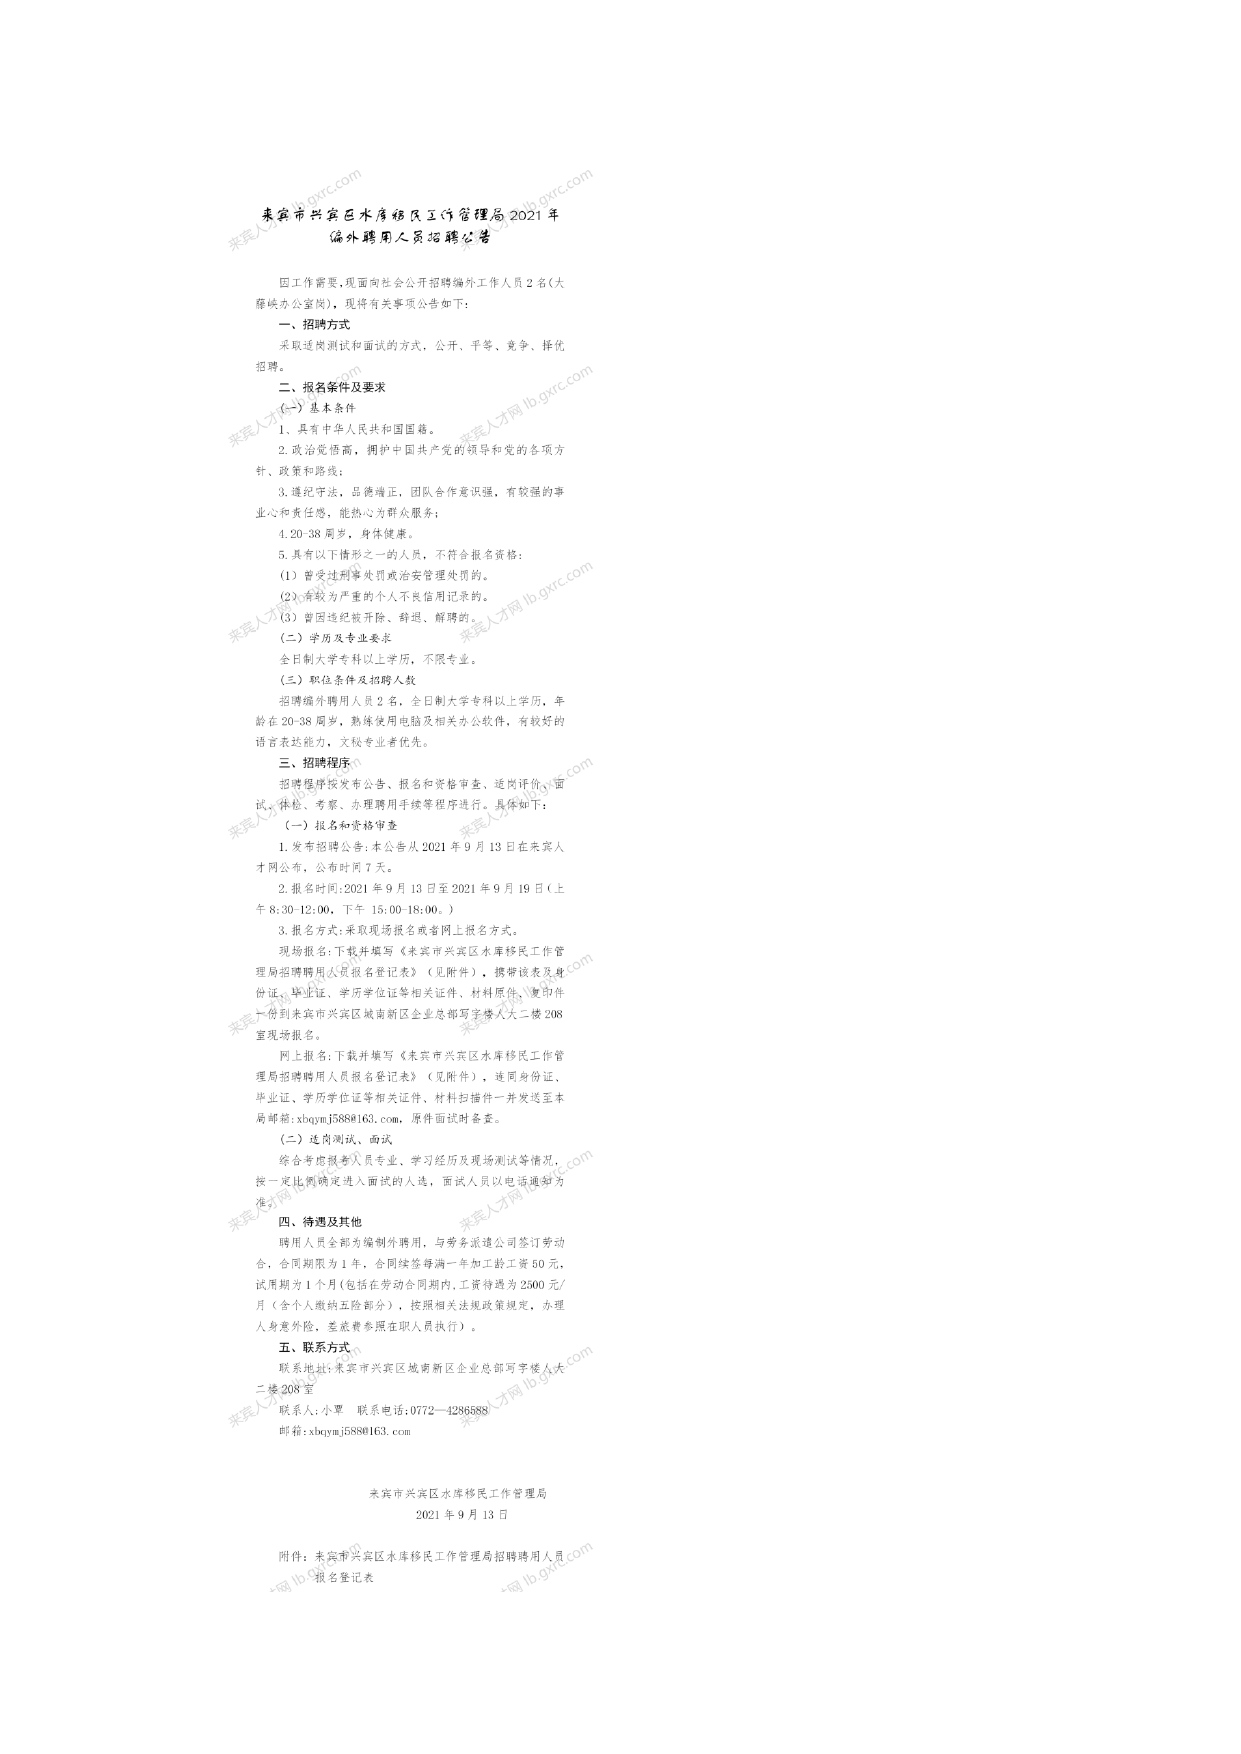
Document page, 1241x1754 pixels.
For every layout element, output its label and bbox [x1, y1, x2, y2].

picture [187, 162, 632, 1592]
